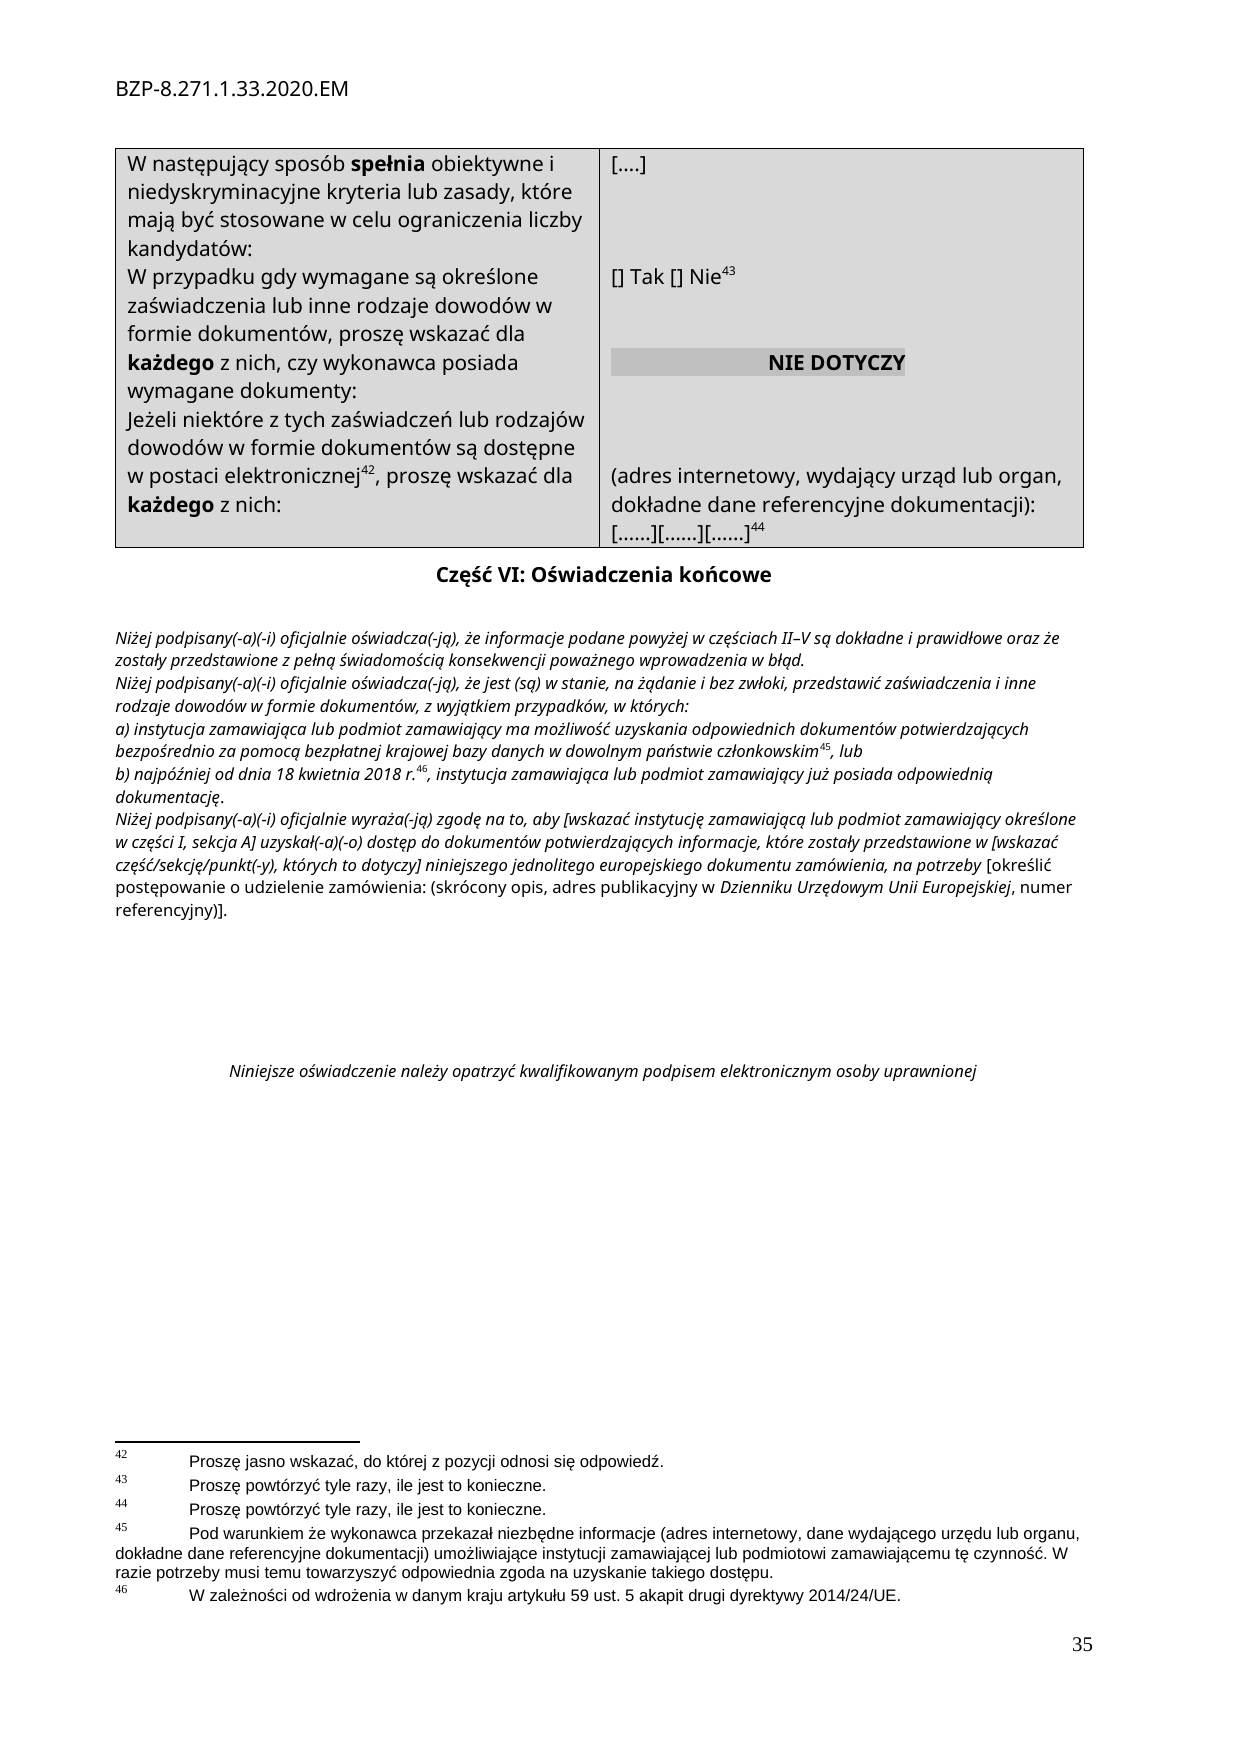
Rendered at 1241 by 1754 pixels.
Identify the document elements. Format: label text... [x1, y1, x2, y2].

text a) instytucja zamawiająca lub podmiot zamawiający ma możliwość uzyskania odpowiednich dokumentów potwierdzających bezpośrednio za pomocą bezpłatnej krajowej bazy danych w dowolnym państwie członkowskim, lub [115, 717, 1092, 763]
text Niżej podpisany(-a)(-i) oficjalnie wyraża(-ją) zgodę na to, aby [wskazać instytucję zamawiającą lub podmiot zamawiający określone w części I, sekcja A] uzyskał(-a)(-o) dostęp do dokumentów potwierdzających informacje, które zostały przedstawione w [wskazać część/sekcję/punkt(-y), których to dotyczy] niniejszego jednolitego europejskiego dokumentu zamówienia, na potrzeby [określić postępowanie o udzielenie zamówienia: (skrócony opis, adres publikacyjny w Dzienniku Urzędowym Unii Europejskiej, numer referencyjny)]. [115, 808, 1092, 922]
text Niżej podpisany(-a)(-i) oficjalnie oświadcza(-ją), że jest (są) w stanie, na żądanie i bez zwłoki, przedstawić zaświadczenia i inne rodzaje dowodów w formie dokumentów, z wyjątkiem przypadków, w których: [115, 672, 1092, 717]
text Niniejsze oświadczenie należy opatrzyć kwalifikowanym podpisem elektronicznym osoby uprawnionej [115, 1059, 1092, 1082]
title Część VI: Oświadczenia końcowe [115, 560, 1092, 589]
table_cell [….] [] Tak [] Nie NIE DOTYCZY (adres internetowy, wydający urząd lub organ, dokładne dane referencyjne dokumentacji): [……][……][……] [600, 149, 1083, 547]
text Niżej podpisany(-a)(-i) oficjalnie oświadcza(-ją), że informacje podane powyżej w częściach II–V są dokładne i prawidłowe oraz że zostały przedstawione z pełną świadomością konsekwencji poważnego wprowadzenia w błąd. [115, 626, 1092, 672]
table_cell W następujący sposób spełnia obiektywne i niedyskryminacyjne kryteria lub zasady, które mają być stosowane w celu ograniczenia liczby kandydatów: W przypadku gdy wymagane są określone zaświadczenia lub inne rodzaje dowodów w formie dokumentów, proszę wskazać dla każdego z nich, czy wykonawca posiada wymagane dokumenty: Jeżeli niektóre z tych zaświadczeń lub rodzajów dowodów w formie dokumentów są dostępne w postaci elektronicznej, proszę wskazać dla każdego z nich: [116, 149, 599, 547]
text b) najpóźniej od dnia 18 kwietnia 2018 r., instytucja zamawiająca lub podmiot zamawiający już posiada odpowiednią dokumentację. [115, 763, 1092, 808]
